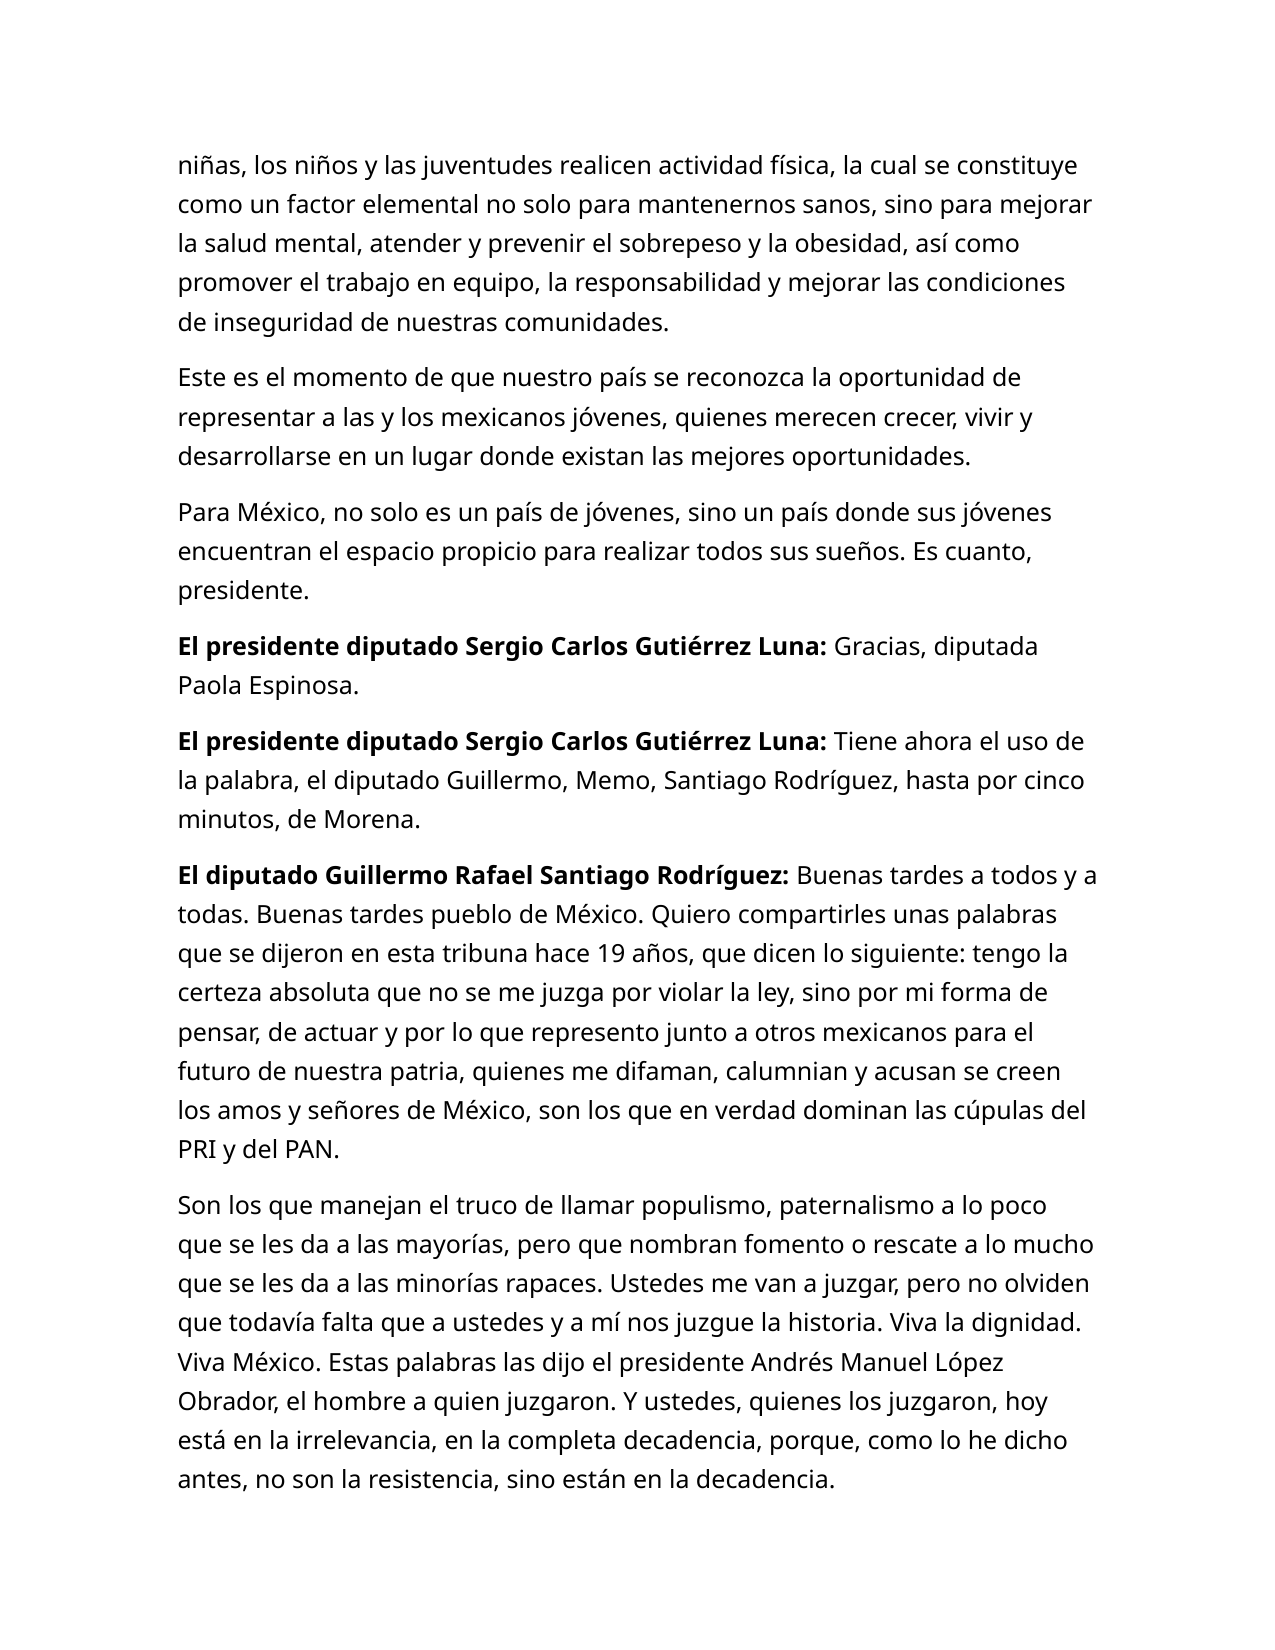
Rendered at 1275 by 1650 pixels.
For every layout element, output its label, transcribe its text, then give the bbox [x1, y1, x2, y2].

text El presidente diputado Sergio Carlos Gutiérrez Luna: Gracias, diputada Paola Espinosa. [177, 628, 1098, 702]
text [177, 148, 1098, 338]
text El presidente diputado Sergio Carlos Gutiérrez Luna: Tiene ahora el uso de la palabra, el diputado Guillermo, Memo, Santiago Rodríguez, hasta por cinco minutos, de Morena. [177, 723, 1098, 836]
text El diputado Guillermo Rafael Santiago Rodríguez: Buenas tardes a todos y a todas. Buenas tardes pueblo de México. Quiero compartirles unas palabras que se dijeron en esta tribuna hace 19 años, que dicen lo siguiente: tengo la certeza absoluta que no se me juzga por violar la ley, sino por mi forma de pensar, de actuar y por lo que represento junto a otros mexicanos para el futuro de nuestra patria, quienes me difaman, calumnian y acusan se creen los amos y señores de México, son los que en verdad dominan las cúpulas del PRI y del PAN. [177, 858, 1098, 1166]
text Son los que manejan el truco de llamar populismo, paternalismo a lo poco que se les da a las mayorías, pero que nombran fomento o rescate a lo mucho que se les da a las minorías rapaces. Ustedes me van a juzgar, pero no olviden que todavía falta que a ustedes y a mí nos juzgue la historia. Viva la dignidad. Viva México. Estas palabras las dijo el presidente Andrés Manuel López Obrador, el hombre a quien juzgaron. Y ustedes, quienes los juzgaron, hoy está en la irrelevancia, en la completa decadencia, porque, como lo he dicho antes, no son la resistencia, sino están en la decadencia. [177, 1188, 1098, 1496]
text Este es el momento de que nuestro país se reconozca la oportunidad de representar a las y los mexicanos jóvenes, quienes merecen crecer, vivir y desarrollarse en un lugar donde existan las mejores oportunidades. [177, 360, 1098, 472]
text Para México, no solo es un país de jóvenes, sino un país donde sus jóvenes encuentran el espacio propicio para realizar todos sus sueños. Es cuanto, presidente. [177, 494, 1098, 607]
